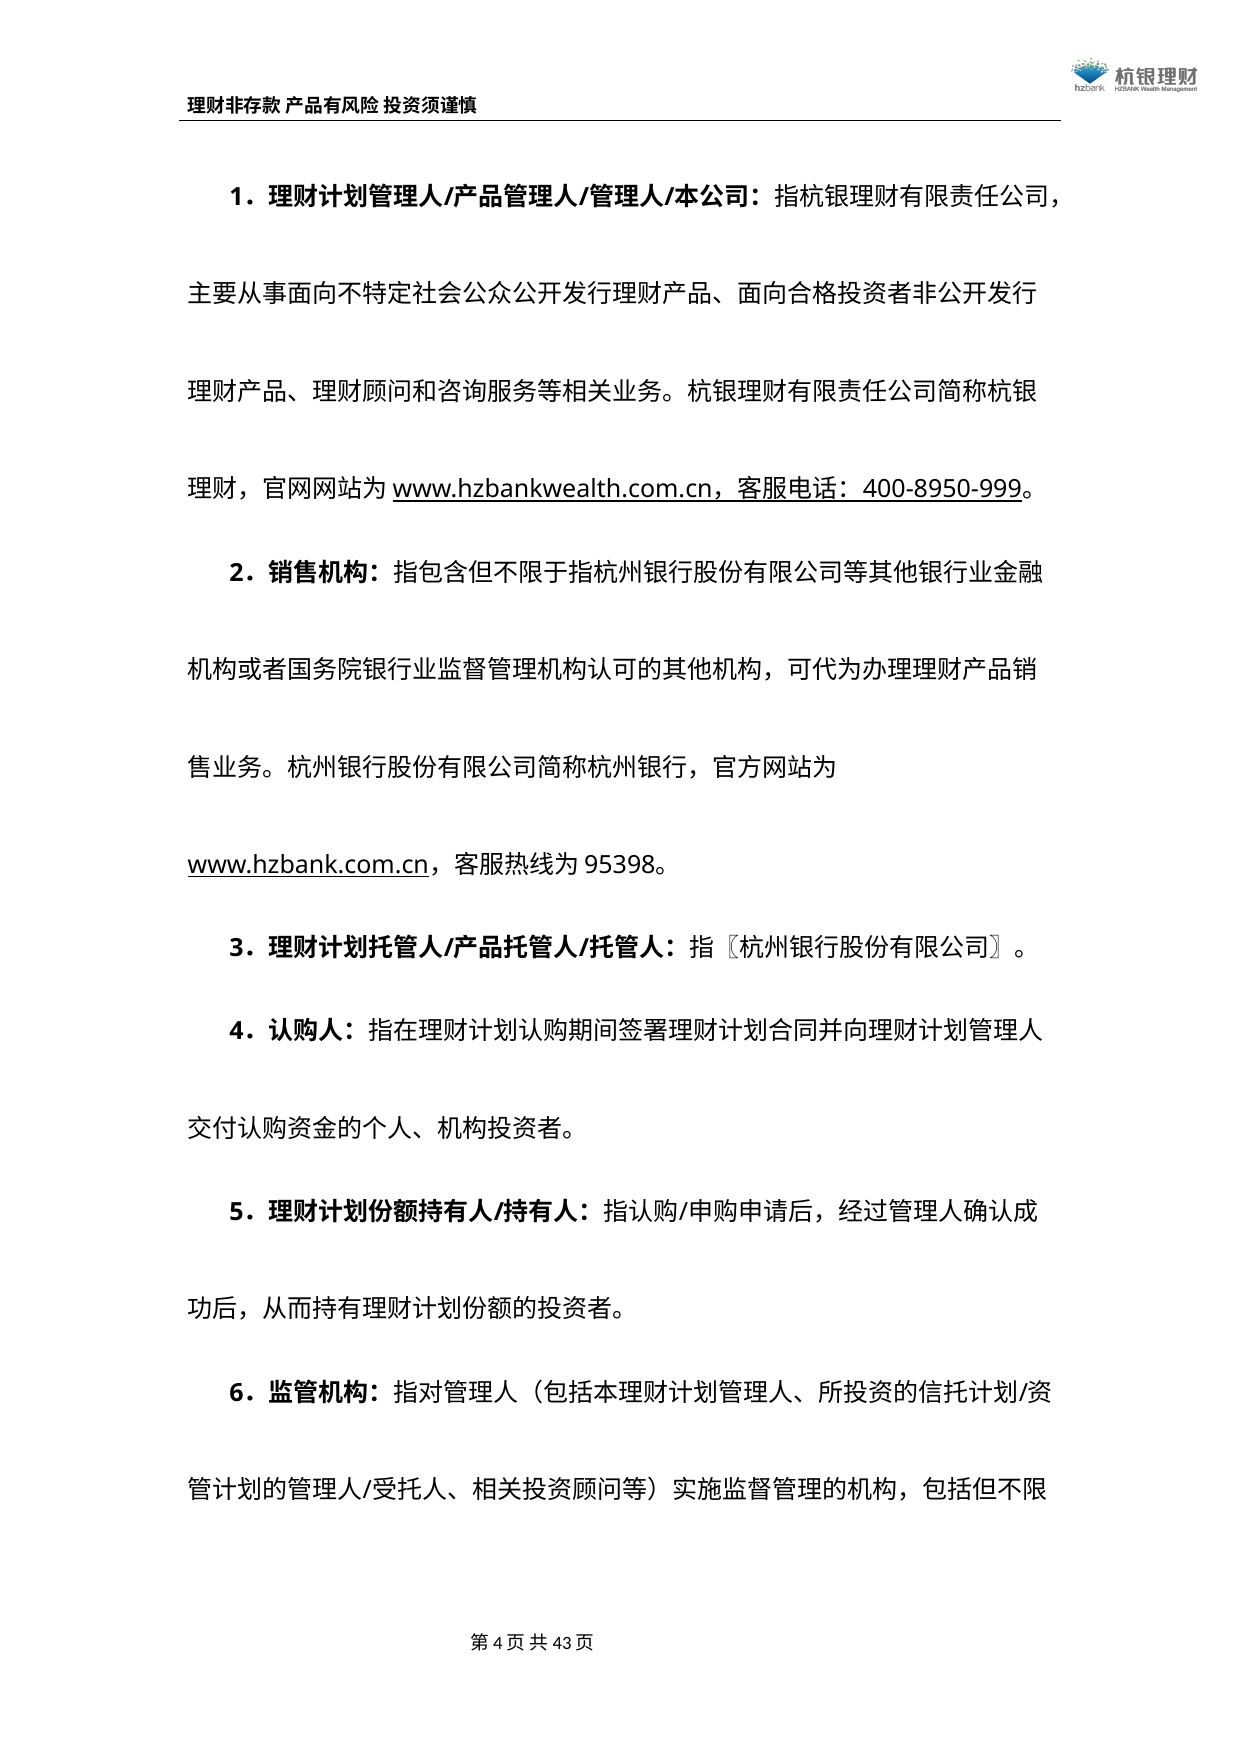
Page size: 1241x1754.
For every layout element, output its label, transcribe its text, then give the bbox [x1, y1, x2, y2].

list 销售机构：指包含但不限于指杭州银行股份有限公司等其他银行业金融机构或者国务院银行业监督管理机构认可的其他机构，可代为办理理财产品销售业务。杭州银行股份有限公司简称杭州银行，官方网站为www.hzbank.com.cn，客服热线为95398。 [187, 538, 1053, 895]
list 理财计划托管人/产品托管人/托管人：指〖杭州银行股份有限公司〗。 [187, 913, 1053, 978]
list 监管机构：指对管理人（包括本理财计划管理人、所投资的信托计划/资管计划的管理人/受托人、相关投资顾问等）实施监督管理的机构，包括但不限于中国人民银行、国家金融监督管理总局、中国证券监督管理委员会、外汇管理局、银行业理财登记托管中心等。 [187, 1358, 1053, 1520]
list 认购人：指在理财计划认购期间签署理财计划合同并向理财计划管理人交付认购资金的个人、机构投资者。 [187, 996, 1053, 1159]
picture [1027, 0, 1240, 151]
list 理财计划份额持有人/持有人：指认购/申购申请后，经过管理人确认成功后，从而持有理财计划份额的投资者。 [187, 1177, 1053, 1339]
list 理财计划管理人/产品管理人/管理人/本公司：指杭银理财有限责任公司，主要从事面向不特定社会公众公开发行理财产品、面向合格投资者非公开发行理财产品、理财顾问和咨询服务等相关业务。杭银理财有限责任公司简称杭银理财，官网网站为www.hzbankwealth.com.cn，客服电话：400-8950-999。 [187, 162, 1053, 519]
